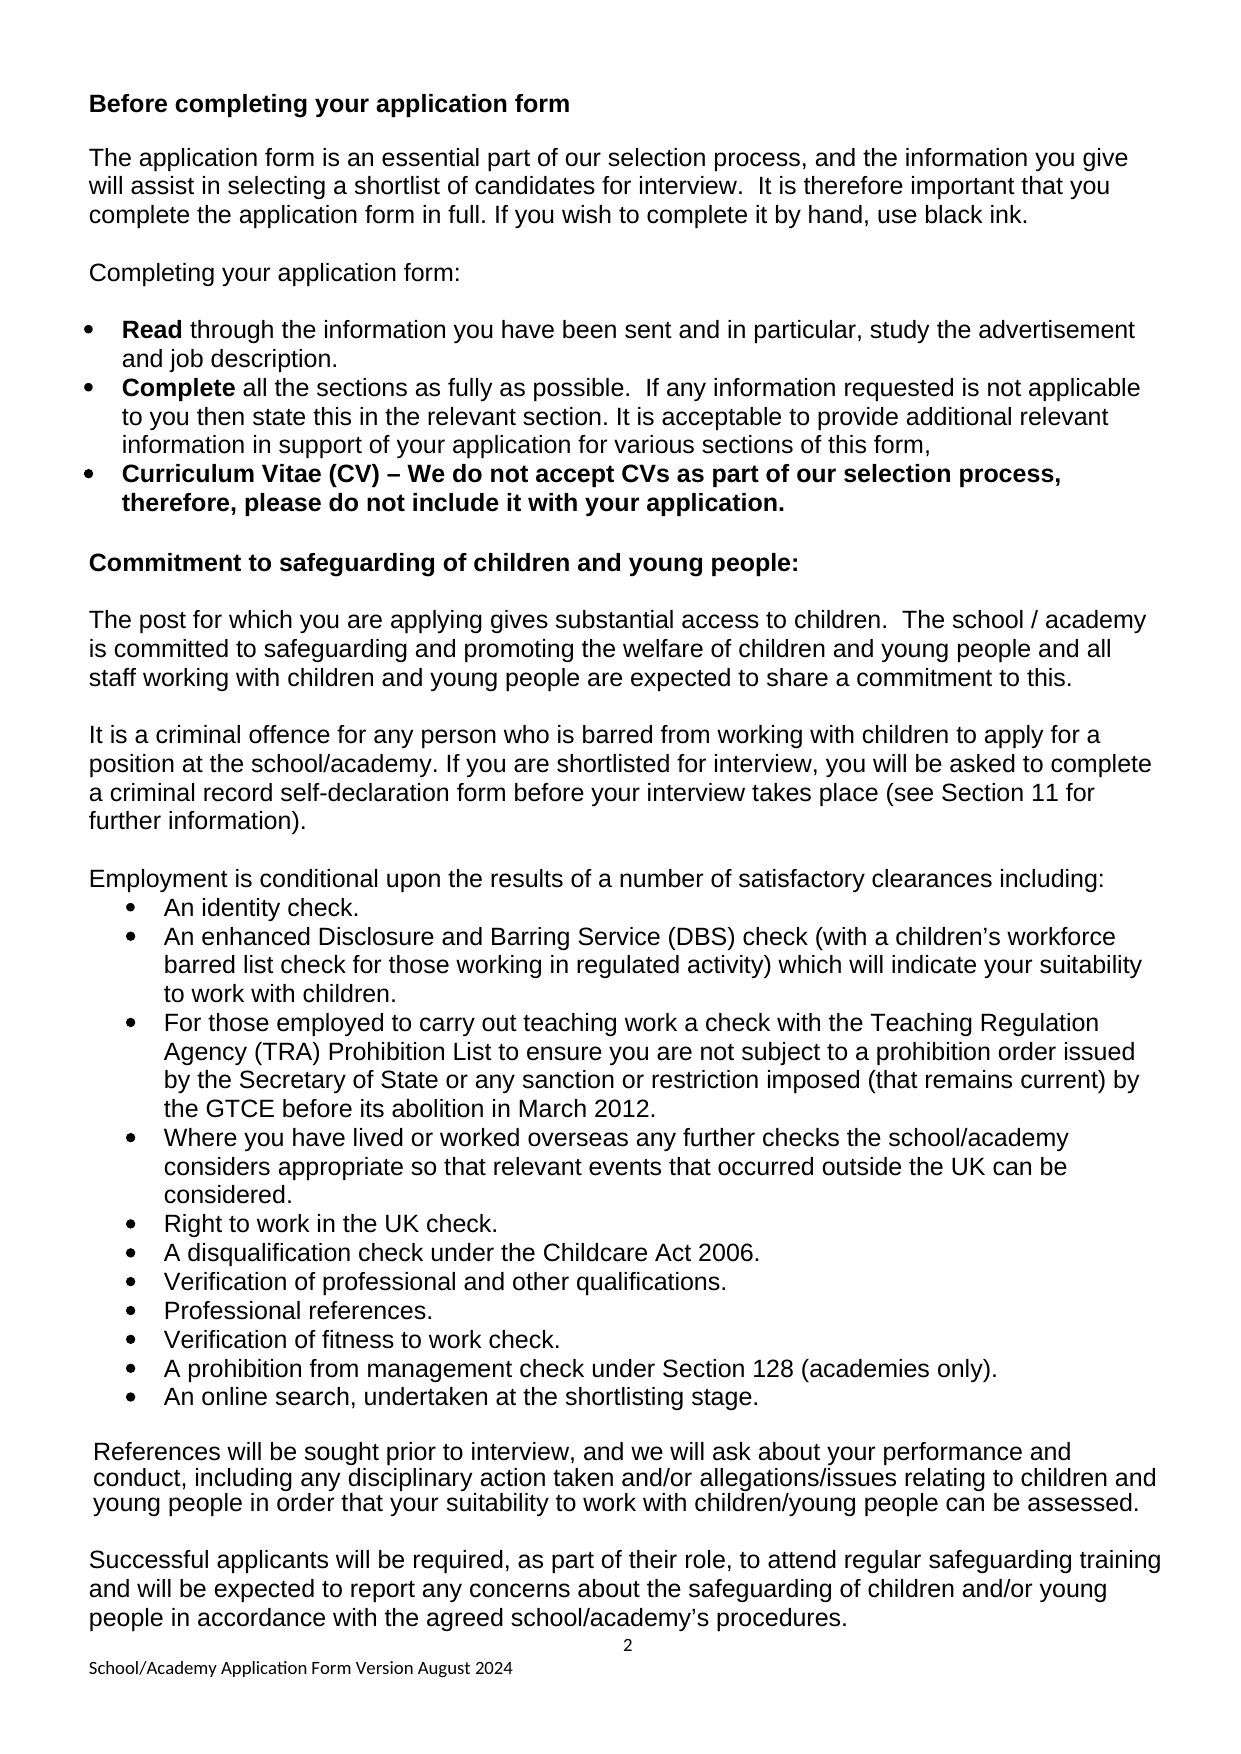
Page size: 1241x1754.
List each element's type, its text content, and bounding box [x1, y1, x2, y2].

list Where you have lived or worked overseas any further checks the school/academy considers appropriate so that relevant events that occurred outside the UK can be considered. [126, 1123, 1166, 1209]
list Complete all the sections as fully as possible. If any information requested is not applicable to you then state this in the relevant section. It is acceptable to provide additional relevant information in support of your application for various sections of this form, [84, 373, 1166, 459]
text It is a criminal offence for any person who is barred from working with children to apply for a position at the school/academy. If you are shortlisted for interview, you will be asked to complete a criminal record self-declaration form before your interview takes place (see Section 11 for further information). [89, 720, 1166, 835]
text Commitment to safeguarding of children and young people: [89, 548, 1166, 576]
list A prohibition from management check under Section 128 (academies only). [126, 1353, 1166, 1382]
list A disqualification check under the Childcare Act 2006. [126, 1238, 1166, 1267]
list An enhanced Disclosure and Barring Service (DBS) check (with a children’s workforce barred list check for those working in regulated activity) which will indicate your suitability to work with children. [126, 921, 1166, 1008]
text The application form is an essential part of our selection process, and the information you give will assist in selecting a shortlist of candidates for interview. It is therefore important that you complete the application form in full. If you wish to complete it by hand, use black ink. [89, 142, 1166, 229]
text Before completing your application form [89, 89, 1166, 117]
list Read through the information you have been sent and in particular, study the advertisement and job description. [84, 315, 1166, 373]
list Professional references. [126, 1296, 1166, 1325]
text Completing your application form: [89, 257, 1166, 286]
list Curriculum Vitae (CV) – We do not accept CVs as part of our selection process, therefore, please do not include it with your application. [84, 459, 1166, 517]
text The post for which you are applying gives substantial access to children. The school / academy is committed to safeguarding and promoting the welfare of children and young people and all staff working with children and young people are expected to share a commitment to this. [89, 605, 1166, 691]
list For those employed to carry out teaching work a check with the Teaching Regulation Agency (TRA) Prohibition List to ensure you are not subject to a prohibition order issued by the Secretary of State or any sanction or restriction imposed (that remains current) by the GTCE before its abolition in March 2012. [126, 1008, 1166, 1123]
text References will be sought prior to interview, and we will ask about your performance and conduct, including any disciplinary action taken and/or allegations/issues relating to children and young people in order that your suitability to work with children/young people can be assessed. [93, 1440, 1168, 1517]
text Successful applicants will be required, as part of their role, to attend regular safeguarding training and will be expected to report any concerns about the safeguarding of children and/or young people in accordance with the agreed school/academy’s procedures. [89, 1545, 1166, 1632]
list An identity check. [126, 893, 1166, 921]
list Verification of fitness to work check. [126, 1325, 1166, 1353]
list Verification of professional and other qualifications. [126, 1267, 1166, 1296]
list An online search, undertaken at the shortlisting stage. [126, 1382, 1166, 1411]
list Right to work in the UK check. [126, 1209, 1166, 1238]
text Employment is conditional upon the results of a number of satisfactory clearances including: [89, 864, 1166, 893]
